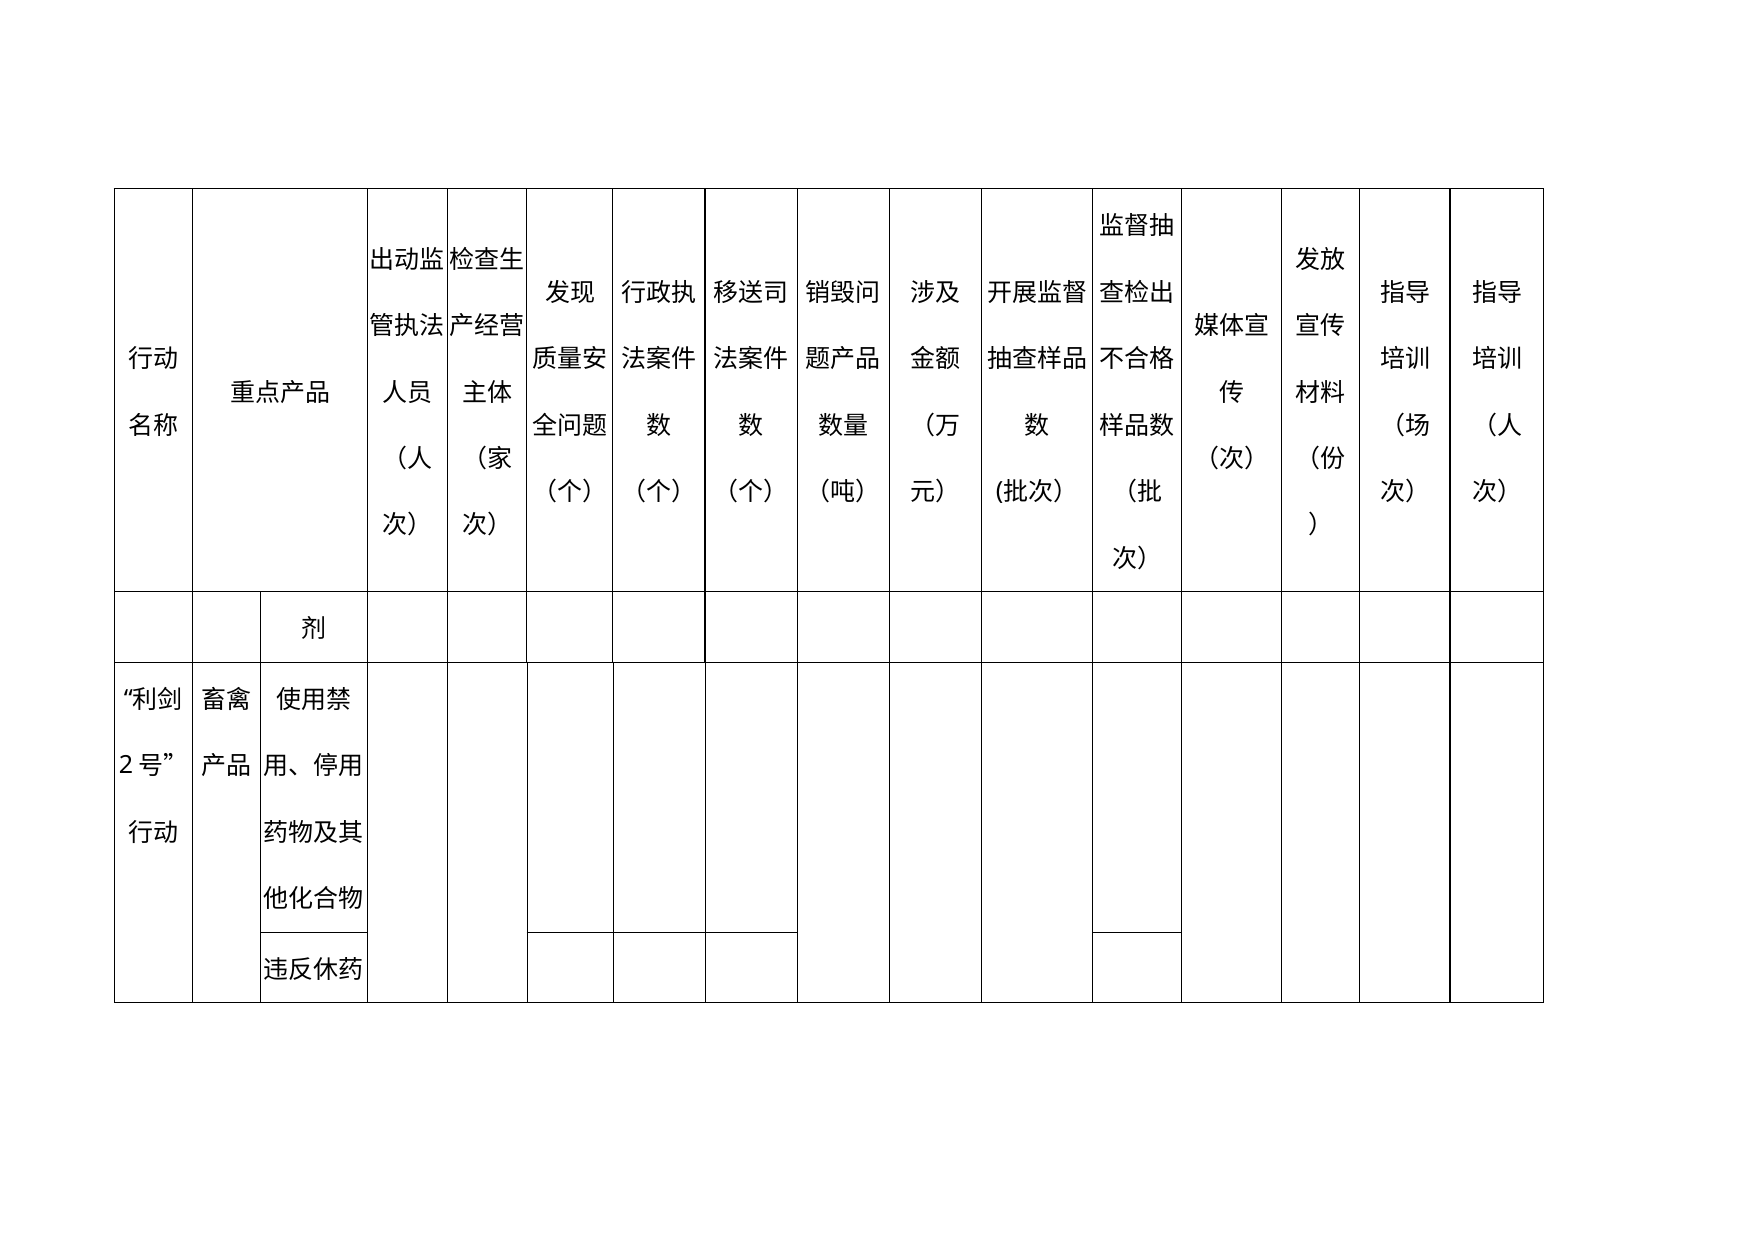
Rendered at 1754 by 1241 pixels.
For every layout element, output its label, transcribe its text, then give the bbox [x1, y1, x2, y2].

table_header 开展监督抽查样品数 (批次） [982, 189, 1092, 591]
table_cell [613, 592, 704, 662]
table_cell [1093, 933, 1181, 1002]
table_header 移送司法案件数 （个） [706, 189, 797, 591]
table_header 行动 名称 [115, 189, 192, 591]
table_cell [528, 663, 613, 932]
table_header 重点产品 [193, 189, 367, 591]
table_cell 使用禁用、停用药物及其他化合物 [261, 663, 367, 932]
table_header 检查生产经营主体（家次） [448, 189, 526, 591]
table_cell [368, 663, 447, 1002]
table_cell [448, 663, 527, 1002]
table_cell [1093, 663, 1181, 932]
table_cell “利剑2号”行动 [115, 663, 192, 1002]
table_cell [982, 663, 1092, 1002]
table_cell [527, 592, 612, 662]
table_cell [890, 663, 981, 1002]
table_cell [706, 663, 797, 932]
table_header 发现 质量安全问题 （个） [527, 189, 612, 591]
table_cell [1282, 663, 1359, 1002]
table_header 媒体宣传（次） [1182, 189, 1281, 591]
table_header 出动监管执法人员 （人次） [368, 189, 447, 591]
table_cell 未按规定使用保鲜剂、防腐剂 [261, 592, 367, 662]
table_header 发放宣传材料（份） [1282, 189, 1359, 591]
table_cell [1093, 592, 1181, 662]
table_cell 畜禽产品 [193, 663, 260, 1002]
table_cell [1182, 663, 1281, 1002]
table_header 行政执法案件数 （个） [613, 189, 704, 591]
table_cell [614, 663, 705, 932]
table_header 涉及 金额 （万元） [890, 189, 981, 591]
table_header 监督抽查检出不合格样品数 （批次） [1093, 189, 1181, 591]
table_header 指导 培训 （场次） [1360, 189, 1449, 591]
table_header 销毁问题产品数量（吨） [798, 189, 889, 591]
table_cell [528, 933, 613, 1002]
table_cell [706, 933, 797, 1002]
table_cell [1360, 663, 1449, 1002]
table_cell [614, 933, 705, 1002]
table_cell [706, 592, 797, 662]
table_cell 违反休药期规定 [261, 933, 367, 1002]
table_header 指导 培训 （人次） [1451, 189, 1543, 591]
table_cell [798, 663, 889, 1002]
table_cell [1451, 663, 1543, 1002]
